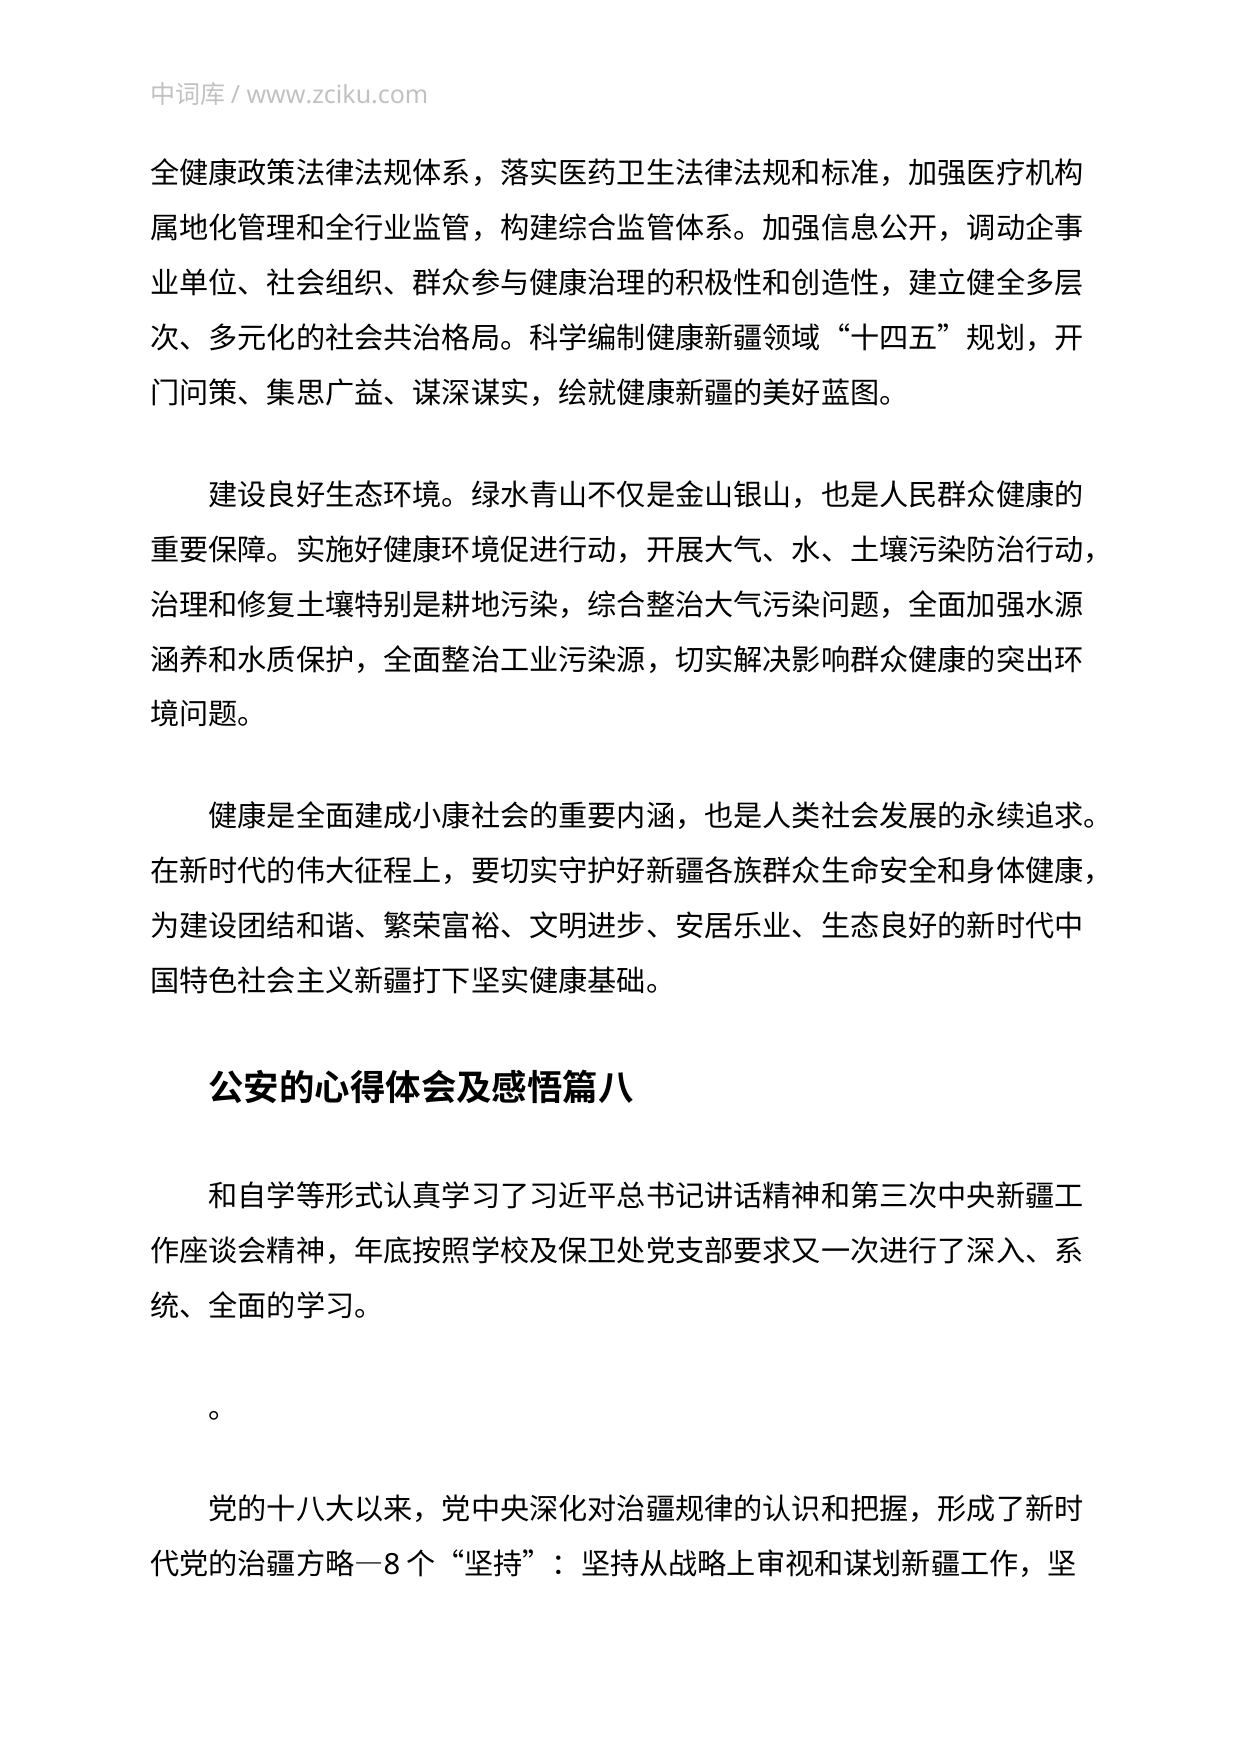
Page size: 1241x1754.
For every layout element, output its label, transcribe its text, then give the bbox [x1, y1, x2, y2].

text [150, 1486, 1090, 1583]
text 健康是全面建成小康社会的重要内涵，也是人类社会发展的永续追求。在新时代的伟大征程上，要切实守护好新疆各族群众生命安全和身体健康，为建设团结和谐、繁荣富裕、文明进步、安居乐业、生态良好的新时代中国特色社会主义新疆打下坚实健康基础。 [150, 793, 1090, 1000]
text 。 [150, 1384, 1090, 1426]
text 公安的心得体会及感悟篇八 [150, 1059, 1090, 1110]
text 建设良好生态环境。绿水青山不仅是金山银山，也是人民群众健康的重要保障。实施好健康环境促进行动，开展大气、水、土壤污染防治行动，治理和修复土壤特别是耕地污染，综合整治大气污染问题，全面加强水源涵养和水质保护，全面整治工业污染源，切实解决影响群众健康的突出环境问题。 [150, 471, 1090, 733]
text 和自学等形式认真学习了习近平总书记讲话精神和第三次中央新疆工作座谈会精神，年底按照学校及保卫处党支部要求又一次进行了深入、系统、全面的学习。 [150, 1173, 1090, 1325]
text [150, 150, 1090, 412]
